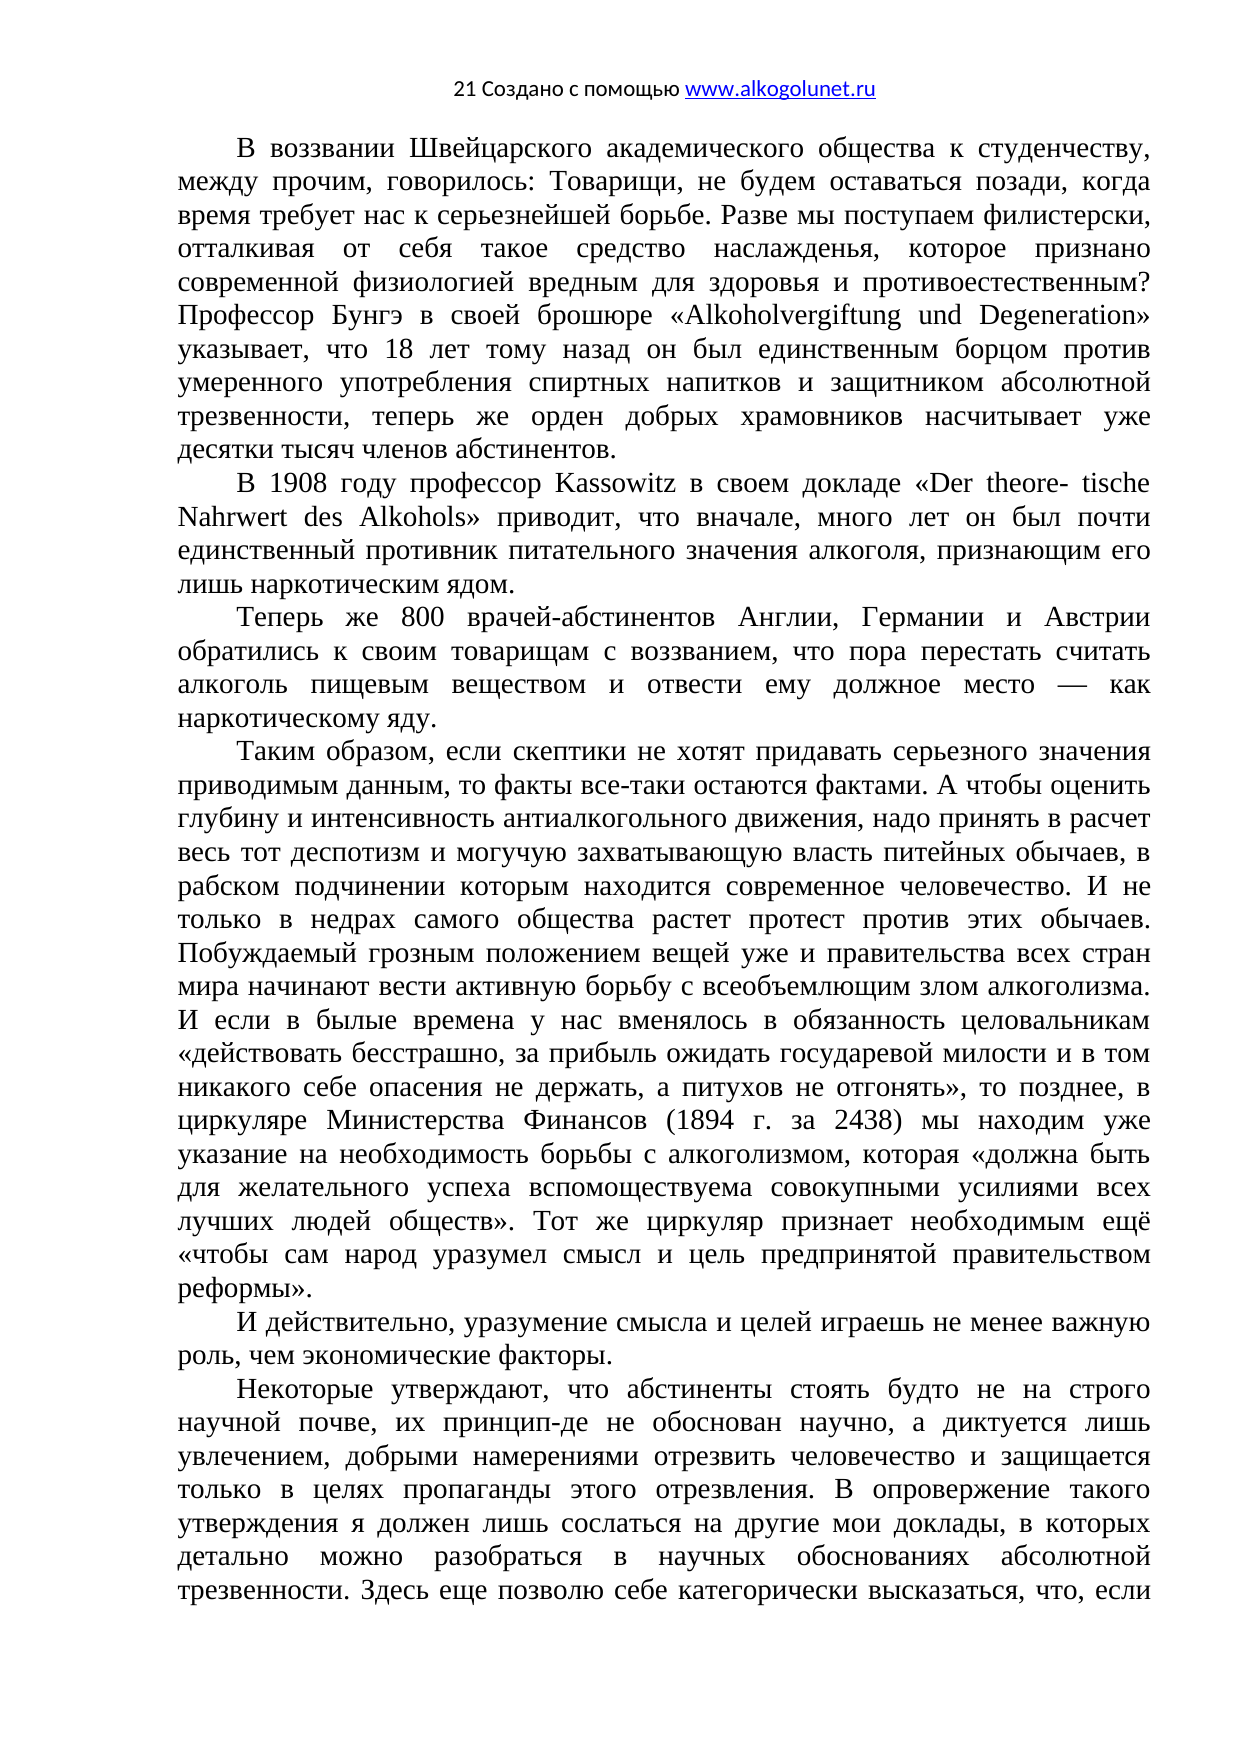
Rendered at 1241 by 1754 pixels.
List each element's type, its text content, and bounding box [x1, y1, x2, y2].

text В воззвании Швейцарского академического общества к студенчеству, между прочим, говорилось: Товарищи, не будем оставаться позади, когда время требует нас к серьезнейшей борьбе. Разве мы поступаем филистерски, отталкивая от себя такое средство наслажденья, которое признано современной физиологией вредным для здоровья и противоестественным? Профессор Бунгэ в своей брошюре «Alkoholvergiftung und Degeneration» указывает, что 18 лет тому назад он был единственным борцом против умеренного употребления спиртных напитков и защитником абсолютной трезвенности, теперь же орден добрых храмовников насчитывает уже десятки тысяч членов абстинентов. [177, 130, 1152, 465]
text Таким образом, если скептики не хотят придавать серьезного значения приводимым данным, то факты все-таки остаются фактами. А чтобы оценить глубину и интенсивность антиалкогольного движения, надо принять в расчет весь тот деспотизм и могучую захватывающую власть питейных обычаев, в рабском подчинении которым находится современное человечество. И не только в недрах самого общества растет протест против этих обычаев. Побуждаемый грозным положением вещей уже и правительства всех стран мира начинают вести активную борьбу с всеобъемлющим злом алкоголизма. И если в былые времена у нас вменялось в обязанность целовальникам «действовать бесстрашно, за прибыль ожидать государевой милости и в том никакого себе опасения не держать, а питухов не отгонять», то позднее, в циркуляре Министерства Финансов (1894 г. за 2438) мы находим уже указание на необходимость борьбы с алкоголизмом, которая «должна быть для желательного успеха вспомоществуема совокупными усилиями всех лучших людей обществ». Тот же циркуляр признает необходимым ещё «чтобы сам народ уразумел смысл и цель предпринятой правительством реформы». [177, 733, 1152, 1304]
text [177, 1371, 1152, 1606]
text И действительно, уразумение смысла и целей играешь не менее важную роль, чем экономические факторы. [177, 1304, 1152, 1371]
text Теперь же 800 врачей-абстинентов Англии, Германии и Австрии обратились к своим товарищам с воззванием, что пора перестать считать алкоголь пищевым веществом и отвести ему должное место — как наркотическому яду. [177, 599, 1152, 733]
text В 1908 году профессор Kassowitz в своем докладе «Der theore- tische Nahrwert des Alkohols» приводит, что вначале, много лет он был почти единственный противник питательного значения алкоголя, признающим его лишь наркотическим ядом. [177, 465, 1152, 599]
